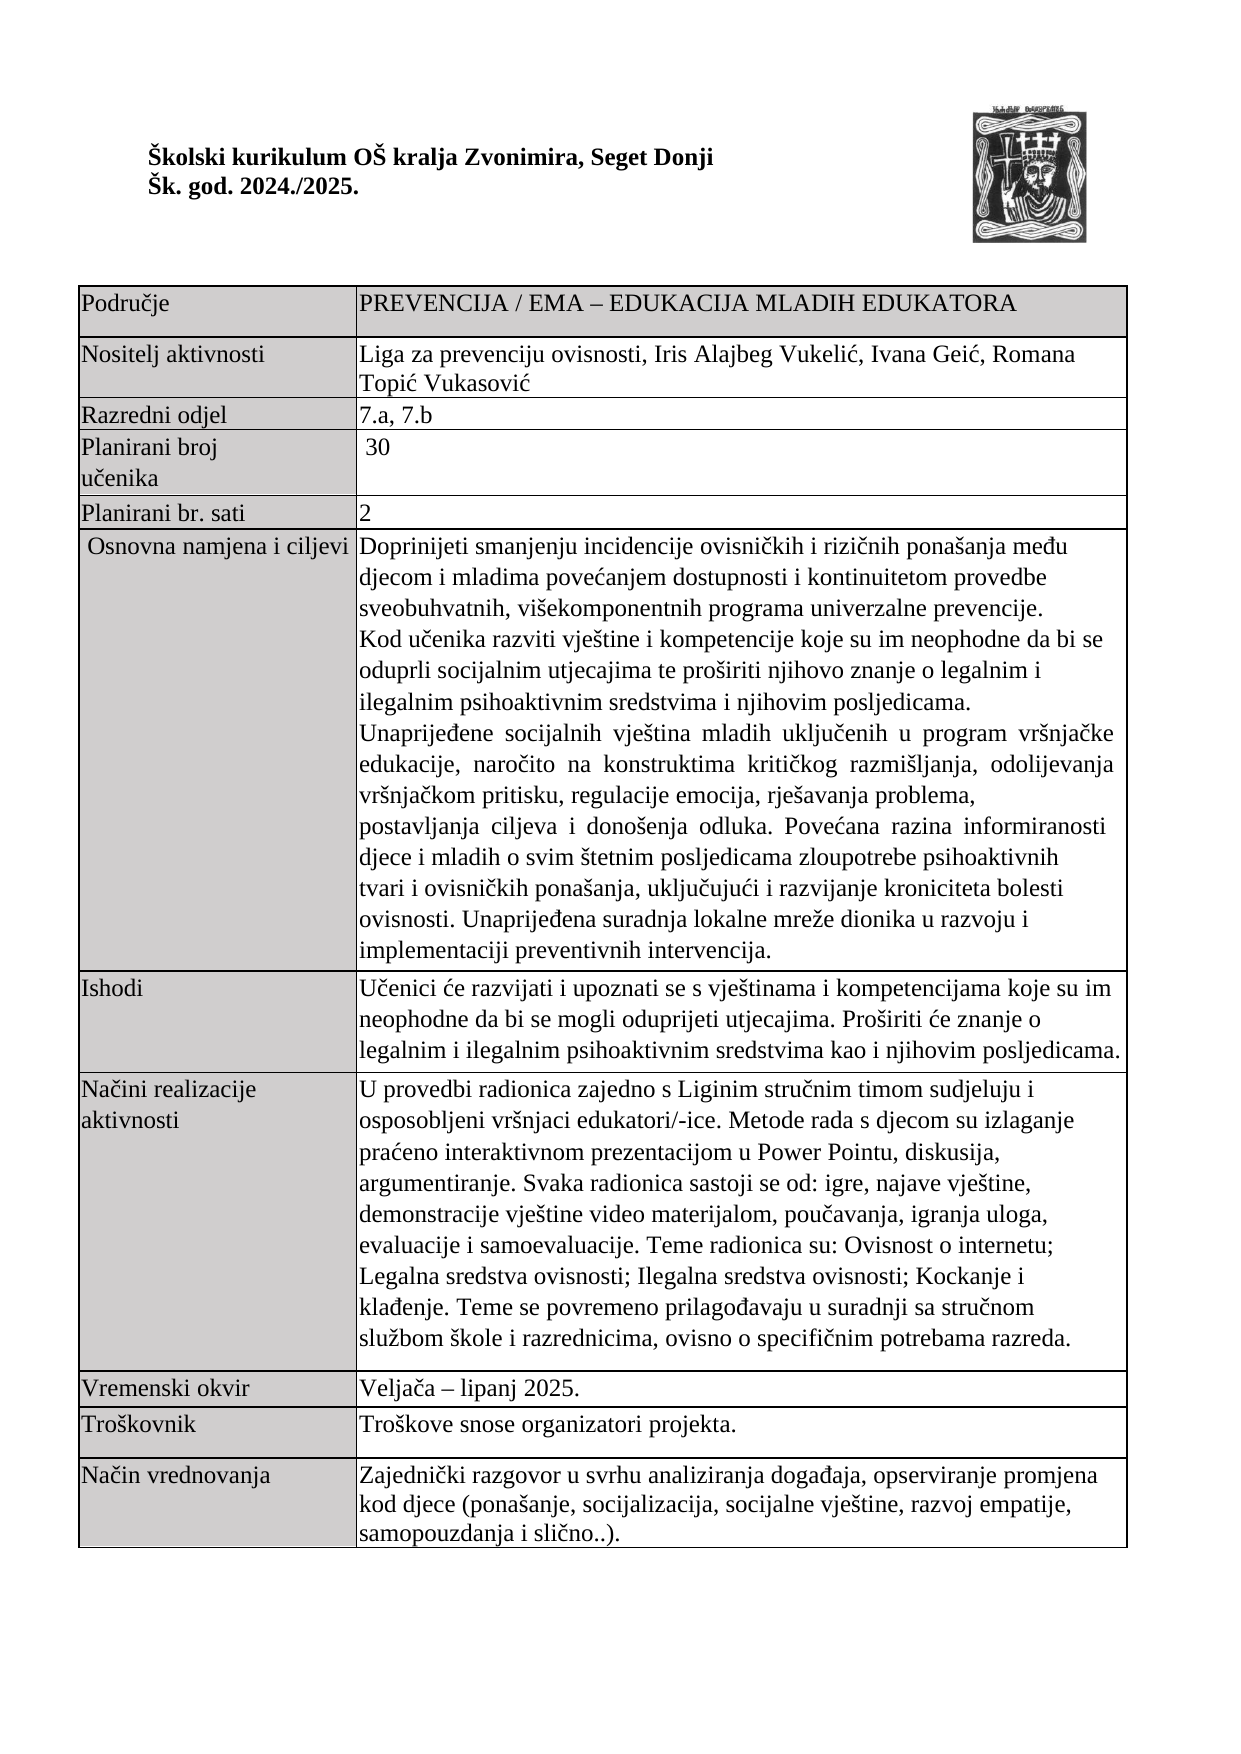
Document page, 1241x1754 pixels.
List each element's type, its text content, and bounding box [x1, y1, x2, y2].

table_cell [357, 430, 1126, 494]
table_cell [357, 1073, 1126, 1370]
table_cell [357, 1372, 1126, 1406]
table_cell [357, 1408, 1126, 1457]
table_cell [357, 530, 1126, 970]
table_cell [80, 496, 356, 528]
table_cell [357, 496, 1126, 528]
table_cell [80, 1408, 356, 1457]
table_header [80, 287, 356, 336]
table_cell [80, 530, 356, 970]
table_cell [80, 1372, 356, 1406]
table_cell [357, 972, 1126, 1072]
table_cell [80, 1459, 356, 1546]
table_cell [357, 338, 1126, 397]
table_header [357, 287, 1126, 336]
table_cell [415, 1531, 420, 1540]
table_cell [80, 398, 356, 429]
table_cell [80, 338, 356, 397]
text Školski kurikulum OŠ kralja Zvonimira, Seget Donji Šk. god. 2024./2025. [148, 142, 716, 199]
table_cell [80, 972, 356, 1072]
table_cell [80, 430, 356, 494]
picture [972, 104, 1087, 243]
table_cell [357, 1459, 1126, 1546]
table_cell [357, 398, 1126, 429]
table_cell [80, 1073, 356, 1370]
